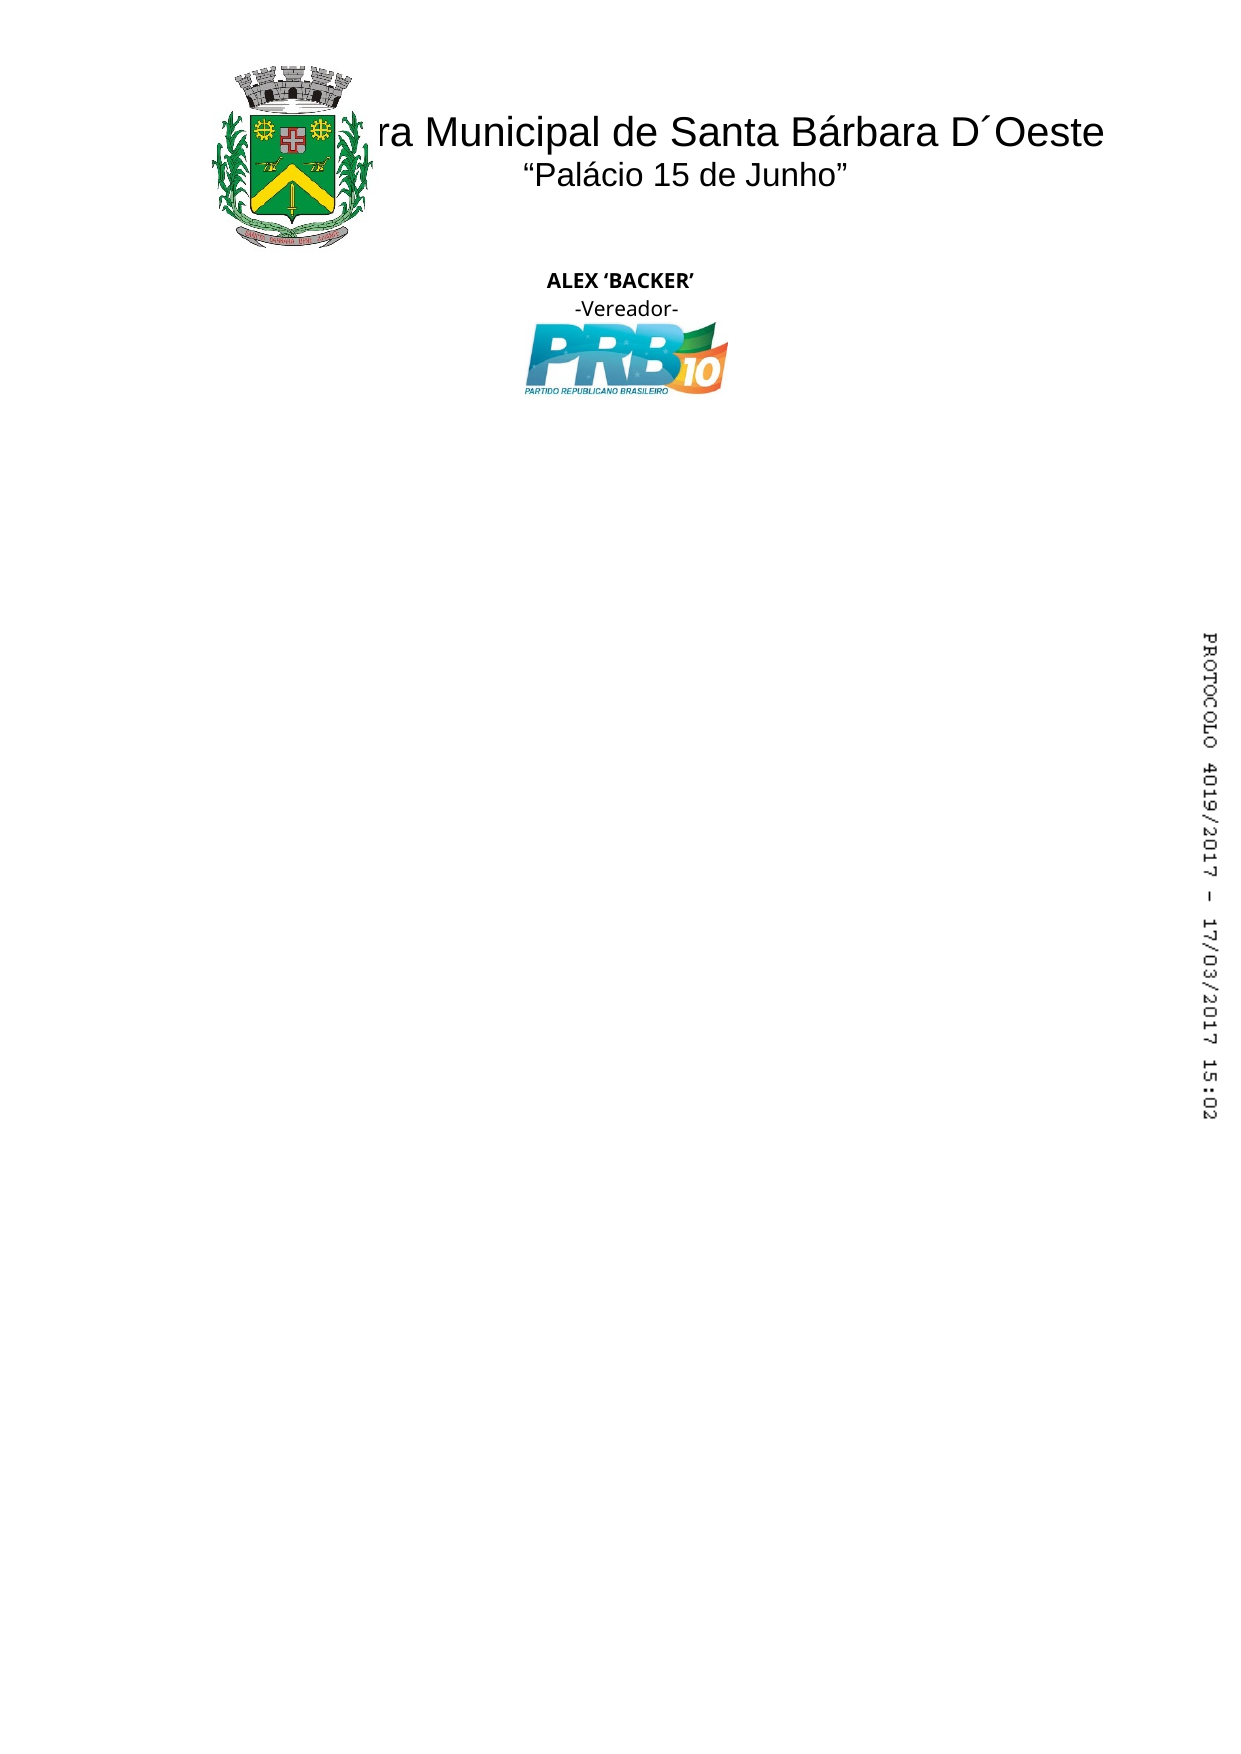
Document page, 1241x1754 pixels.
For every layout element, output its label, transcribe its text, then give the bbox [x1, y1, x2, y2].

text ALEX ‘BACKER’ [177, 266, 1063, 294]
text -Vereador- [177, 294, 1063, 323]
picture [211, 66, 380, 255]
picture [1177, 629, 1241, 1125]
picture [524, 322, 729, 400]
